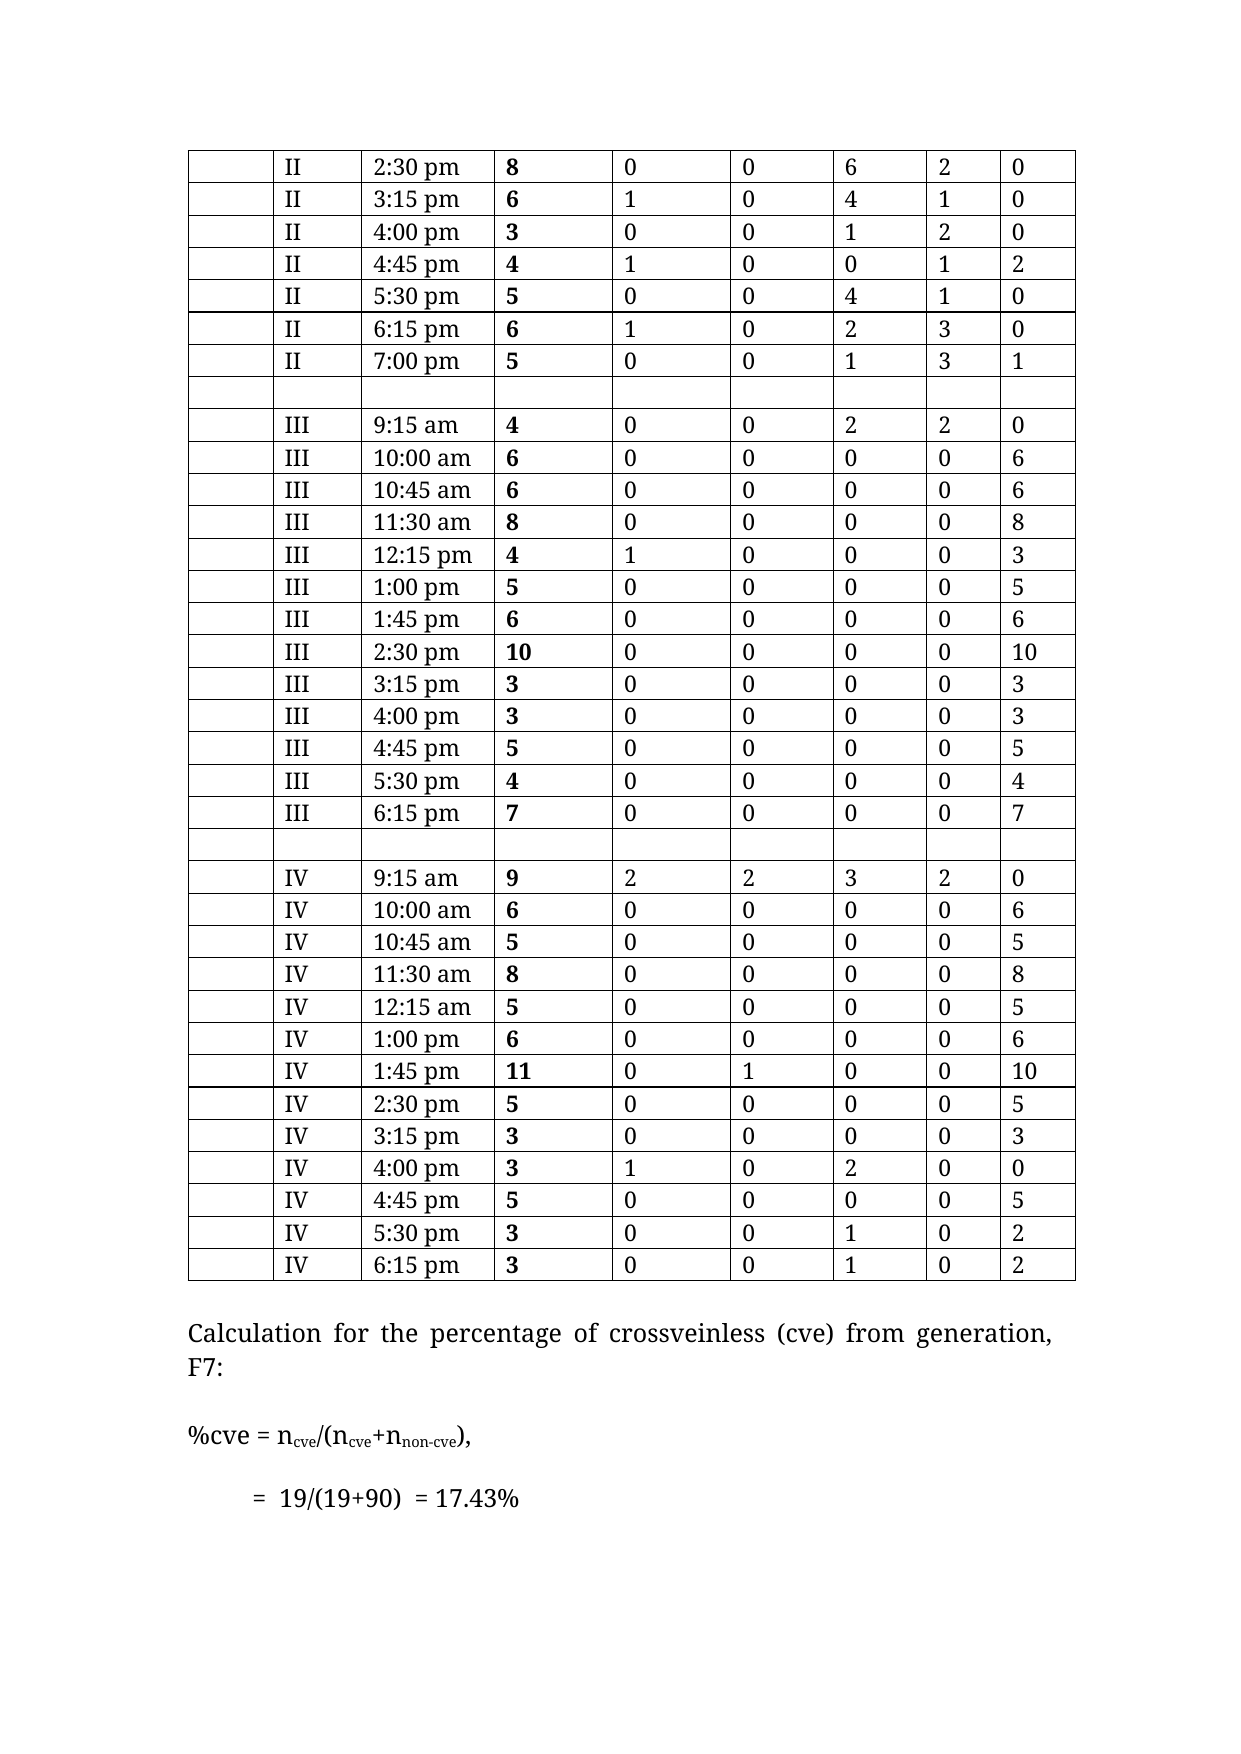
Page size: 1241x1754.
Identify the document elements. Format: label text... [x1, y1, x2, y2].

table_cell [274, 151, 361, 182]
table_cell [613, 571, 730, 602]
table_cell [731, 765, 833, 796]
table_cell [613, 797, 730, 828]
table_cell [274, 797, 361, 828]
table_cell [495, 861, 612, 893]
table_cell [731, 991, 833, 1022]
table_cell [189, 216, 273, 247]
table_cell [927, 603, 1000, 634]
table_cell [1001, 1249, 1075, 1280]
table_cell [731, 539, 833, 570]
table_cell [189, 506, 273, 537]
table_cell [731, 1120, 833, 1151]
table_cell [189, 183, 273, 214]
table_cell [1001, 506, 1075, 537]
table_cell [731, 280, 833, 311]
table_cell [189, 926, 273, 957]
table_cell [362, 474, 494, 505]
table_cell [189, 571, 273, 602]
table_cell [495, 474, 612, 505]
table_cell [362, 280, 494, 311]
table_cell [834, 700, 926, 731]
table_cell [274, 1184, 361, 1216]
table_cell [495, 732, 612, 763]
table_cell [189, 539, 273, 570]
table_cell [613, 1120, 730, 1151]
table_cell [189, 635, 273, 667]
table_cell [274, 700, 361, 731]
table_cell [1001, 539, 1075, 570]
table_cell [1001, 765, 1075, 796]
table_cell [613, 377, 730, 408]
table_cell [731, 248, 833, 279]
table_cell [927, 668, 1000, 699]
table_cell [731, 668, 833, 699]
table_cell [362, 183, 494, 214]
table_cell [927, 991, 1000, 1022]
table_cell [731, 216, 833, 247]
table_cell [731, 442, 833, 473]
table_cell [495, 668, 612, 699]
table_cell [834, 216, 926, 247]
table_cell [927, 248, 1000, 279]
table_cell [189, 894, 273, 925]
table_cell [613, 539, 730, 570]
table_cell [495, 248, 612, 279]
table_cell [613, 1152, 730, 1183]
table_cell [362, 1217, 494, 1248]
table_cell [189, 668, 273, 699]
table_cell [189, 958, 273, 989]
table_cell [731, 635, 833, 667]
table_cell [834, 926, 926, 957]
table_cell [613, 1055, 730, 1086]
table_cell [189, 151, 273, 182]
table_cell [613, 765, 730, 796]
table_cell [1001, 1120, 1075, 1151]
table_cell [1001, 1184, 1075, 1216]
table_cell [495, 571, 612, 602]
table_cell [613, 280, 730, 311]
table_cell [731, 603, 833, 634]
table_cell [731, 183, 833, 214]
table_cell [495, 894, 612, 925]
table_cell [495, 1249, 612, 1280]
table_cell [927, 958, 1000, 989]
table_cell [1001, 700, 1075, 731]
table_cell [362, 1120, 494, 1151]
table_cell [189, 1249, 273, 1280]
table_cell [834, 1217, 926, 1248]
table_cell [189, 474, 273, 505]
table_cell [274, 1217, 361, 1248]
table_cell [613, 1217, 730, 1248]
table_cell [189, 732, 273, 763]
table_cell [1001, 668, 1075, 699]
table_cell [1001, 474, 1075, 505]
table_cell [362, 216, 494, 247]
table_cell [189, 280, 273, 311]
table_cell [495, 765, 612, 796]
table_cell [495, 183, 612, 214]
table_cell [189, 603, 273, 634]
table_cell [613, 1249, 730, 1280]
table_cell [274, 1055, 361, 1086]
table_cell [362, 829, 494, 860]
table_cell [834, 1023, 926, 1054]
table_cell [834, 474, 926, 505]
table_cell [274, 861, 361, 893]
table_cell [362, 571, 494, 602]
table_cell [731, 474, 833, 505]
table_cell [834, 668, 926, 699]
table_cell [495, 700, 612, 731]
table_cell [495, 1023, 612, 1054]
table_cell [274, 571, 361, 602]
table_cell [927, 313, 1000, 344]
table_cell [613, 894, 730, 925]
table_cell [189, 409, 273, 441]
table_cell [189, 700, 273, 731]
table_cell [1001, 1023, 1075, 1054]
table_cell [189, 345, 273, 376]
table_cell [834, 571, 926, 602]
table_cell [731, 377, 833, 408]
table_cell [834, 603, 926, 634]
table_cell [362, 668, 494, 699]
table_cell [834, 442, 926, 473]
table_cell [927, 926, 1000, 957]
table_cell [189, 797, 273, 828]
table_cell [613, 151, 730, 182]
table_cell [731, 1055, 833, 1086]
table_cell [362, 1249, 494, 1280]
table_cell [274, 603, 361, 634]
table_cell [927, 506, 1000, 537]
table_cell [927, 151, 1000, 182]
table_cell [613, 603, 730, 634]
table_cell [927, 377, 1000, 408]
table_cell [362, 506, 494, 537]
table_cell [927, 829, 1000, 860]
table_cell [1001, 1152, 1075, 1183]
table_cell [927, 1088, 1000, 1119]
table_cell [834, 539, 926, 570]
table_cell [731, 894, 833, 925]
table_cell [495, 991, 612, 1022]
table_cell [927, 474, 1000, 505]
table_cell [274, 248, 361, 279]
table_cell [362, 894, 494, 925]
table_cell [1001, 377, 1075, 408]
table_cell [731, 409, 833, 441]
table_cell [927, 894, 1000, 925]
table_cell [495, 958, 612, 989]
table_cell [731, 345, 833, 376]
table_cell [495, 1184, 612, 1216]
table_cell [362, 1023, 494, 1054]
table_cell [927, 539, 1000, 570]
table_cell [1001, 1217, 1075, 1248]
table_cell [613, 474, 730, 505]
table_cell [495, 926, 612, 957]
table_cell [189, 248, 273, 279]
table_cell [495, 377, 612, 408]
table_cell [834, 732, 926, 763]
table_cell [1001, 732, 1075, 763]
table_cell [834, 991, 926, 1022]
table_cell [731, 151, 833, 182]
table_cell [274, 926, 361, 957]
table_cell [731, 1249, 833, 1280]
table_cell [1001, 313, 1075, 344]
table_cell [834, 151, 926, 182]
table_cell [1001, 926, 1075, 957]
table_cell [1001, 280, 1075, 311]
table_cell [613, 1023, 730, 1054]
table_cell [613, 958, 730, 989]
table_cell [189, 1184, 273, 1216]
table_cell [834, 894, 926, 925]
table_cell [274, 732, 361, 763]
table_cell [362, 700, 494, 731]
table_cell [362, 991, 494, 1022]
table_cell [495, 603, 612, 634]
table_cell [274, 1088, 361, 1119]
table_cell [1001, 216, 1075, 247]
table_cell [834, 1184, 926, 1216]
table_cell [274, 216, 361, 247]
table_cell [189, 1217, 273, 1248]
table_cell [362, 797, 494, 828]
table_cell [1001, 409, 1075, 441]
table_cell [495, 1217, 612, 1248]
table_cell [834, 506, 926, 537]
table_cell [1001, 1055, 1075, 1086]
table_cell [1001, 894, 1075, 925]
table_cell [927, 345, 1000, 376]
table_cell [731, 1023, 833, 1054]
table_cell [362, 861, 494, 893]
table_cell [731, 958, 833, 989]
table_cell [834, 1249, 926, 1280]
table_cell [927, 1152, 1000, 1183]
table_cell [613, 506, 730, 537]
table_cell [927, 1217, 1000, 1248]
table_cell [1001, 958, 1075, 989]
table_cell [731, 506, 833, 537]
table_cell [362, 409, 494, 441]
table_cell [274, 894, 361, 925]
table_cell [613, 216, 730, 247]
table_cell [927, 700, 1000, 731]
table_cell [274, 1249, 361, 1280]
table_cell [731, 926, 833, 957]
text = 19/(19+90) = 17.43% [187, 1480, 1053, 1514]
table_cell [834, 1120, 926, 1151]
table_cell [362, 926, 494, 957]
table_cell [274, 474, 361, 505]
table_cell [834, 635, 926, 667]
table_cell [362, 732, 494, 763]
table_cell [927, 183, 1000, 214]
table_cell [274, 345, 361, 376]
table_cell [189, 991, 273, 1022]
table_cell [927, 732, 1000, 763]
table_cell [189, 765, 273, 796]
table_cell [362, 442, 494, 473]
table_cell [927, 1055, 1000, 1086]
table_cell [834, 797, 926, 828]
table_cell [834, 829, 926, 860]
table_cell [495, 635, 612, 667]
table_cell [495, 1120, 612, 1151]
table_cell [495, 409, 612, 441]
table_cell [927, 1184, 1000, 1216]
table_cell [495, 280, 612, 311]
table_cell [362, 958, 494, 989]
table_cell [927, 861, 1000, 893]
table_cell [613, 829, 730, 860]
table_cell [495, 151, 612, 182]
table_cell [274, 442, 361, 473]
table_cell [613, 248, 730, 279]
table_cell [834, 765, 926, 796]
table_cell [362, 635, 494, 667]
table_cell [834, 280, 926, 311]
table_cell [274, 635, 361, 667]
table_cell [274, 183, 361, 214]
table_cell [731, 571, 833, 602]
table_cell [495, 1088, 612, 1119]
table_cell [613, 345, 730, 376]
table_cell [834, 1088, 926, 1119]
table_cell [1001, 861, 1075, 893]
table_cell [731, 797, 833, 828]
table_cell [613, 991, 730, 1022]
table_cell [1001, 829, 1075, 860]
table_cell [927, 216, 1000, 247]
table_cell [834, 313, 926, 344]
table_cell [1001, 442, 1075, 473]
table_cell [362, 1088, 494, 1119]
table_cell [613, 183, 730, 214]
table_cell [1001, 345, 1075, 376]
text Calculation for the percentage of crossveinless (cve) from generation, F7: [187, 1315, 1053, 1383]
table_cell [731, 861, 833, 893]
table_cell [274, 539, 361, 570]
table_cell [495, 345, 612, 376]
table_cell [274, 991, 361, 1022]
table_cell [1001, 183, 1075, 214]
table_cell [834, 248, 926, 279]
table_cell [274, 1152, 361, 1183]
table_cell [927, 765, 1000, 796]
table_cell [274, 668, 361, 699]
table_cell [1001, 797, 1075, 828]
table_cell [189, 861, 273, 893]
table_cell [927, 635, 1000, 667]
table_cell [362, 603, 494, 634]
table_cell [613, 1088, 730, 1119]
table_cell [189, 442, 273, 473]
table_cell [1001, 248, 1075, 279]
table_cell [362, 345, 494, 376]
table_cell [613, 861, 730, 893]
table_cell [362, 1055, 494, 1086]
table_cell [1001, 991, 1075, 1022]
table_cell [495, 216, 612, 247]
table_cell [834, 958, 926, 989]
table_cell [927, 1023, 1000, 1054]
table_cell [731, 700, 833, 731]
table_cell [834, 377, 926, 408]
text %cve = ncve/(ncve+nnon-cve), [187, 1417, 1053, 1452]
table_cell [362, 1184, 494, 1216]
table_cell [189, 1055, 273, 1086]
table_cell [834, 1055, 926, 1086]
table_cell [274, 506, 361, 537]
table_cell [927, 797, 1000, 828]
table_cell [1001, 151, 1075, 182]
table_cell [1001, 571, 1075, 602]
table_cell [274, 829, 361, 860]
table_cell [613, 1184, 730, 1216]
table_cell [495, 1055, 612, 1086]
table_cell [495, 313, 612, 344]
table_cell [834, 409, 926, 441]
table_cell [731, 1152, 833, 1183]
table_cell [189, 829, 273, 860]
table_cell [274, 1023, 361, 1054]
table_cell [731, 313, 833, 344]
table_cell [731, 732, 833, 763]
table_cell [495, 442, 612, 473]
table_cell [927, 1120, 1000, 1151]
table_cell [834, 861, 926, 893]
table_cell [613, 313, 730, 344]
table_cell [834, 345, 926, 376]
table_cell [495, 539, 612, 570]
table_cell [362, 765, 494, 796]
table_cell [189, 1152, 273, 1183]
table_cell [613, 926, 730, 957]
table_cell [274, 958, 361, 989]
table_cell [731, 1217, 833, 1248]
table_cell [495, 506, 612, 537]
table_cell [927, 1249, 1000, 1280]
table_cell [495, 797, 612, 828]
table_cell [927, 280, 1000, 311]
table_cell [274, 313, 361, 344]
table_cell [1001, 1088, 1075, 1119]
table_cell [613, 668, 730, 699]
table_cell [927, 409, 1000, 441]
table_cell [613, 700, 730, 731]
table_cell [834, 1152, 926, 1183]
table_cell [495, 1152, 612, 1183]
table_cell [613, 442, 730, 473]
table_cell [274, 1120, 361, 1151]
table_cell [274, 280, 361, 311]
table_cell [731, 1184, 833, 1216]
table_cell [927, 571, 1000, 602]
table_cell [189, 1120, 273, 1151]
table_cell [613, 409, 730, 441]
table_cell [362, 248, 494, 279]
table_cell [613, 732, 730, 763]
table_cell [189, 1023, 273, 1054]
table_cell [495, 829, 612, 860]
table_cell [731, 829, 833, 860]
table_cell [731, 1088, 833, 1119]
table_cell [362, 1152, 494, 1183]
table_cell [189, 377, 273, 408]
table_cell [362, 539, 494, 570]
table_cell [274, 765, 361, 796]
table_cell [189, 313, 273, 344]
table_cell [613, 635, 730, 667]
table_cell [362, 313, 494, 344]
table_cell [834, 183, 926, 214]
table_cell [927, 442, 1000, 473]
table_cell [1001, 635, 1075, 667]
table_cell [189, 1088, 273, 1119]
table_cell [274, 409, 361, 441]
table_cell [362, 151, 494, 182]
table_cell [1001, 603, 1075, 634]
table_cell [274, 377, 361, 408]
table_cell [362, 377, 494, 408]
